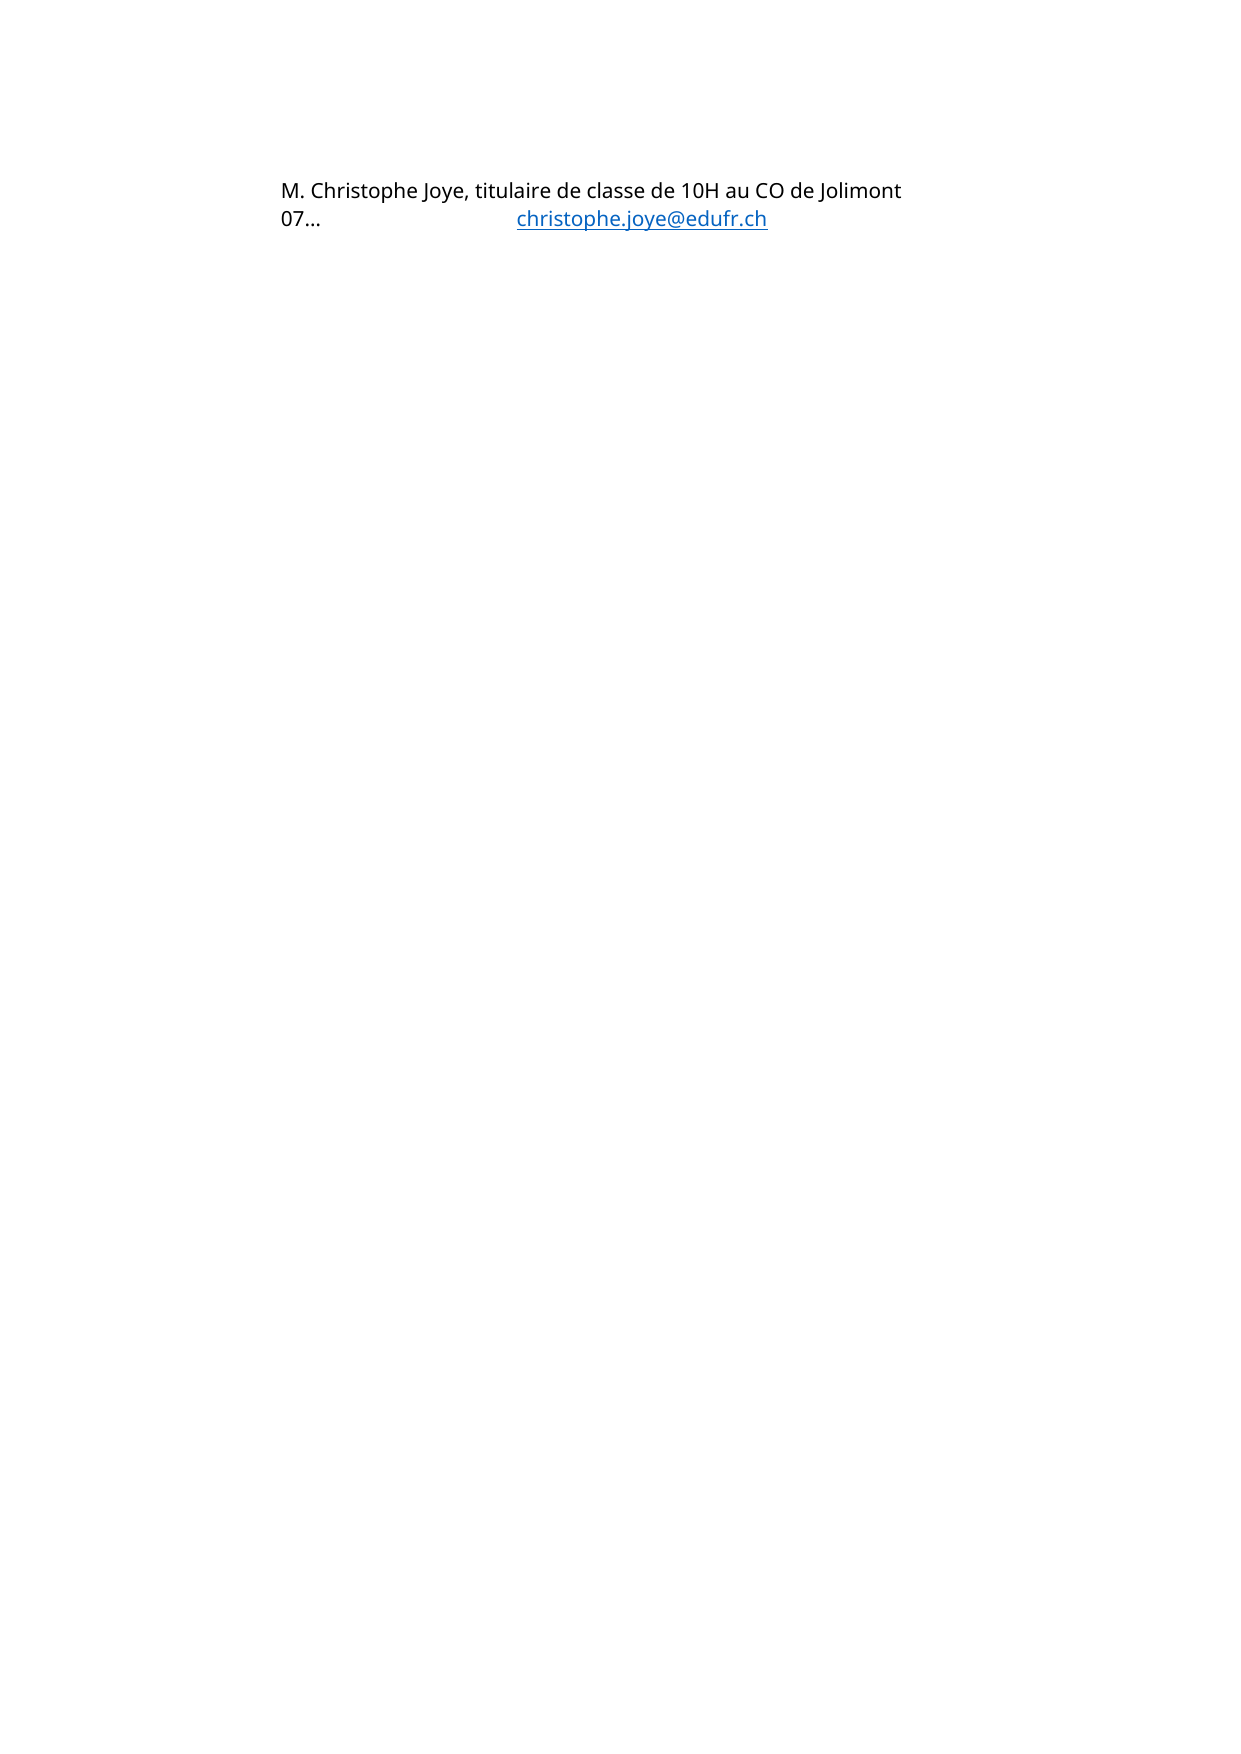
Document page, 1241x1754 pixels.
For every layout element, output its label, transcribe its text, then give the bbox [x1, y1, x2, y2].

text 07… christophe.joye@edufr.ch [251, 204, 1093, 233]
text M. Christophe Joye, titulaire de classe de 10H au CO de Jolimont [251, 176, 1093, 204]
